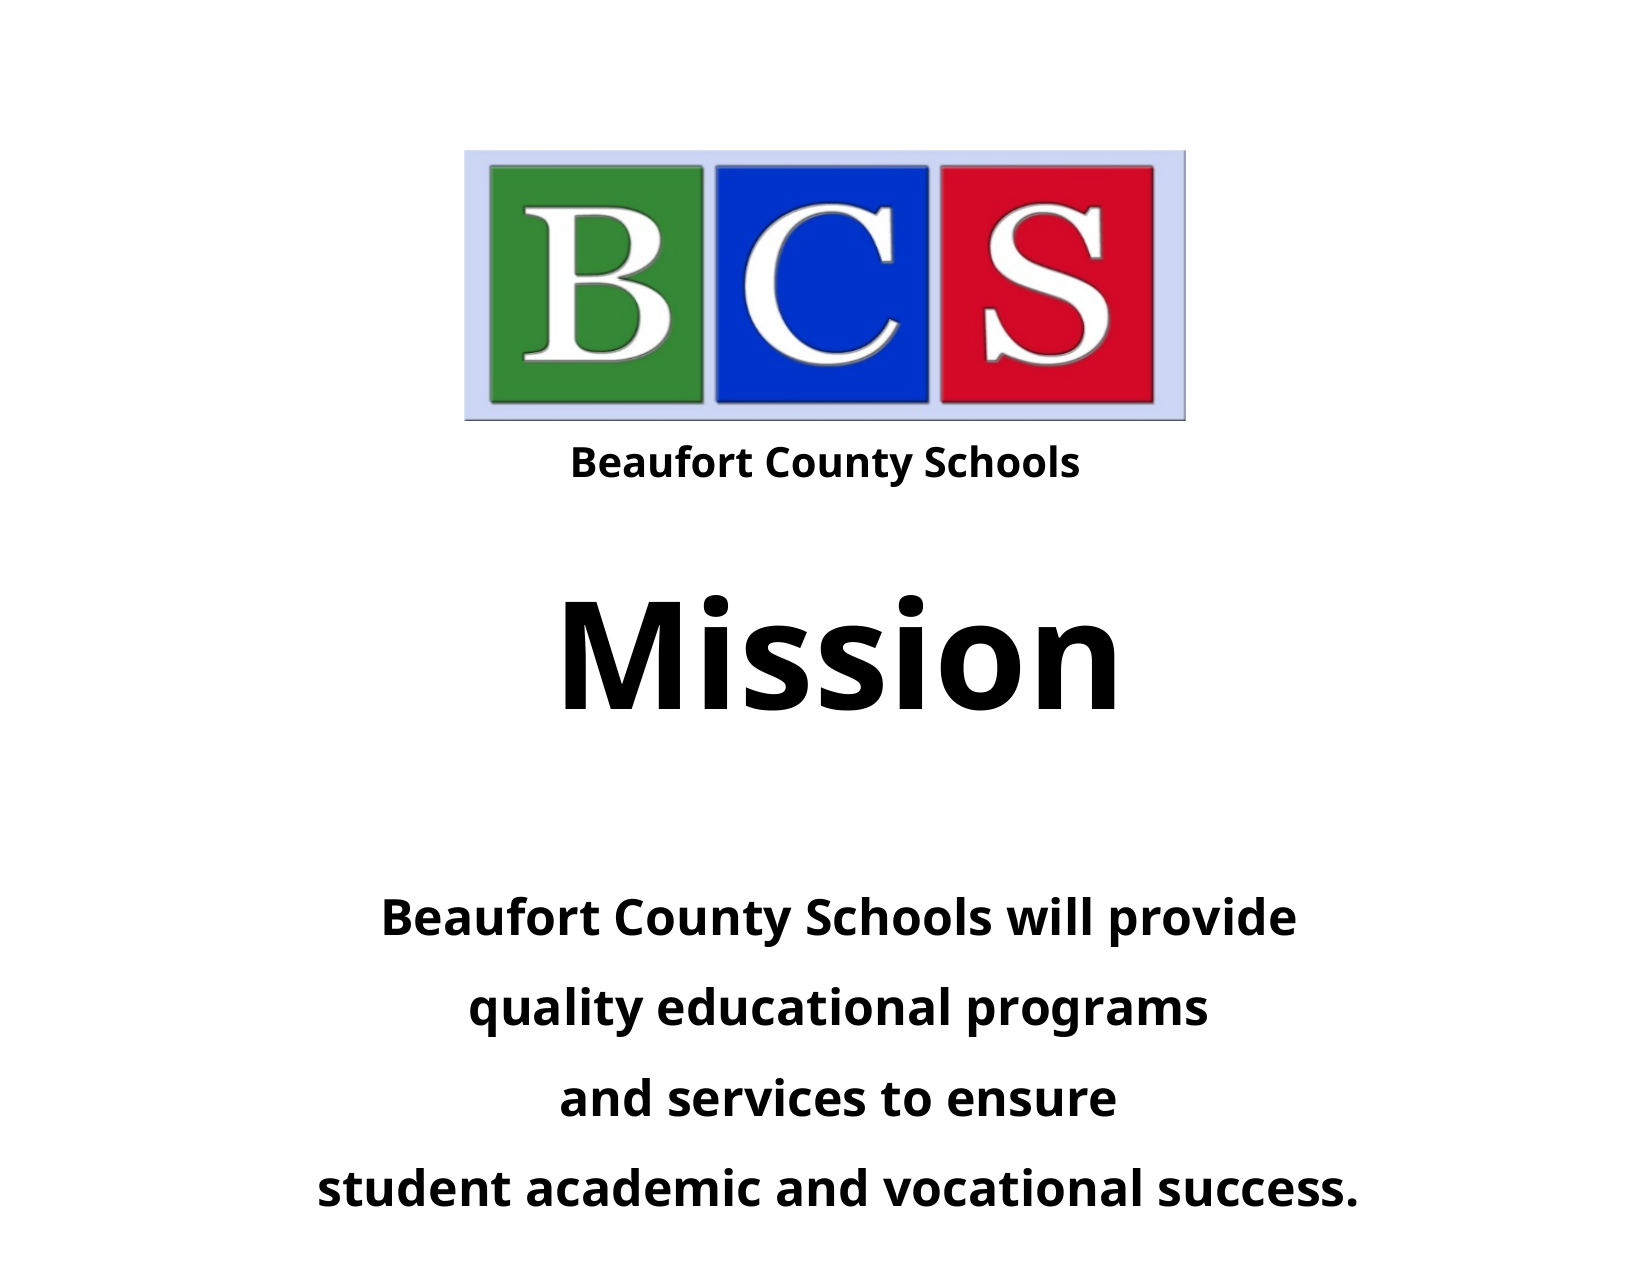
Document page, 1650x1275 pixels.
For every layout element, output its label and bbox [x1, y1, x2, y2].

picture [464, 150, 1186, 421]
